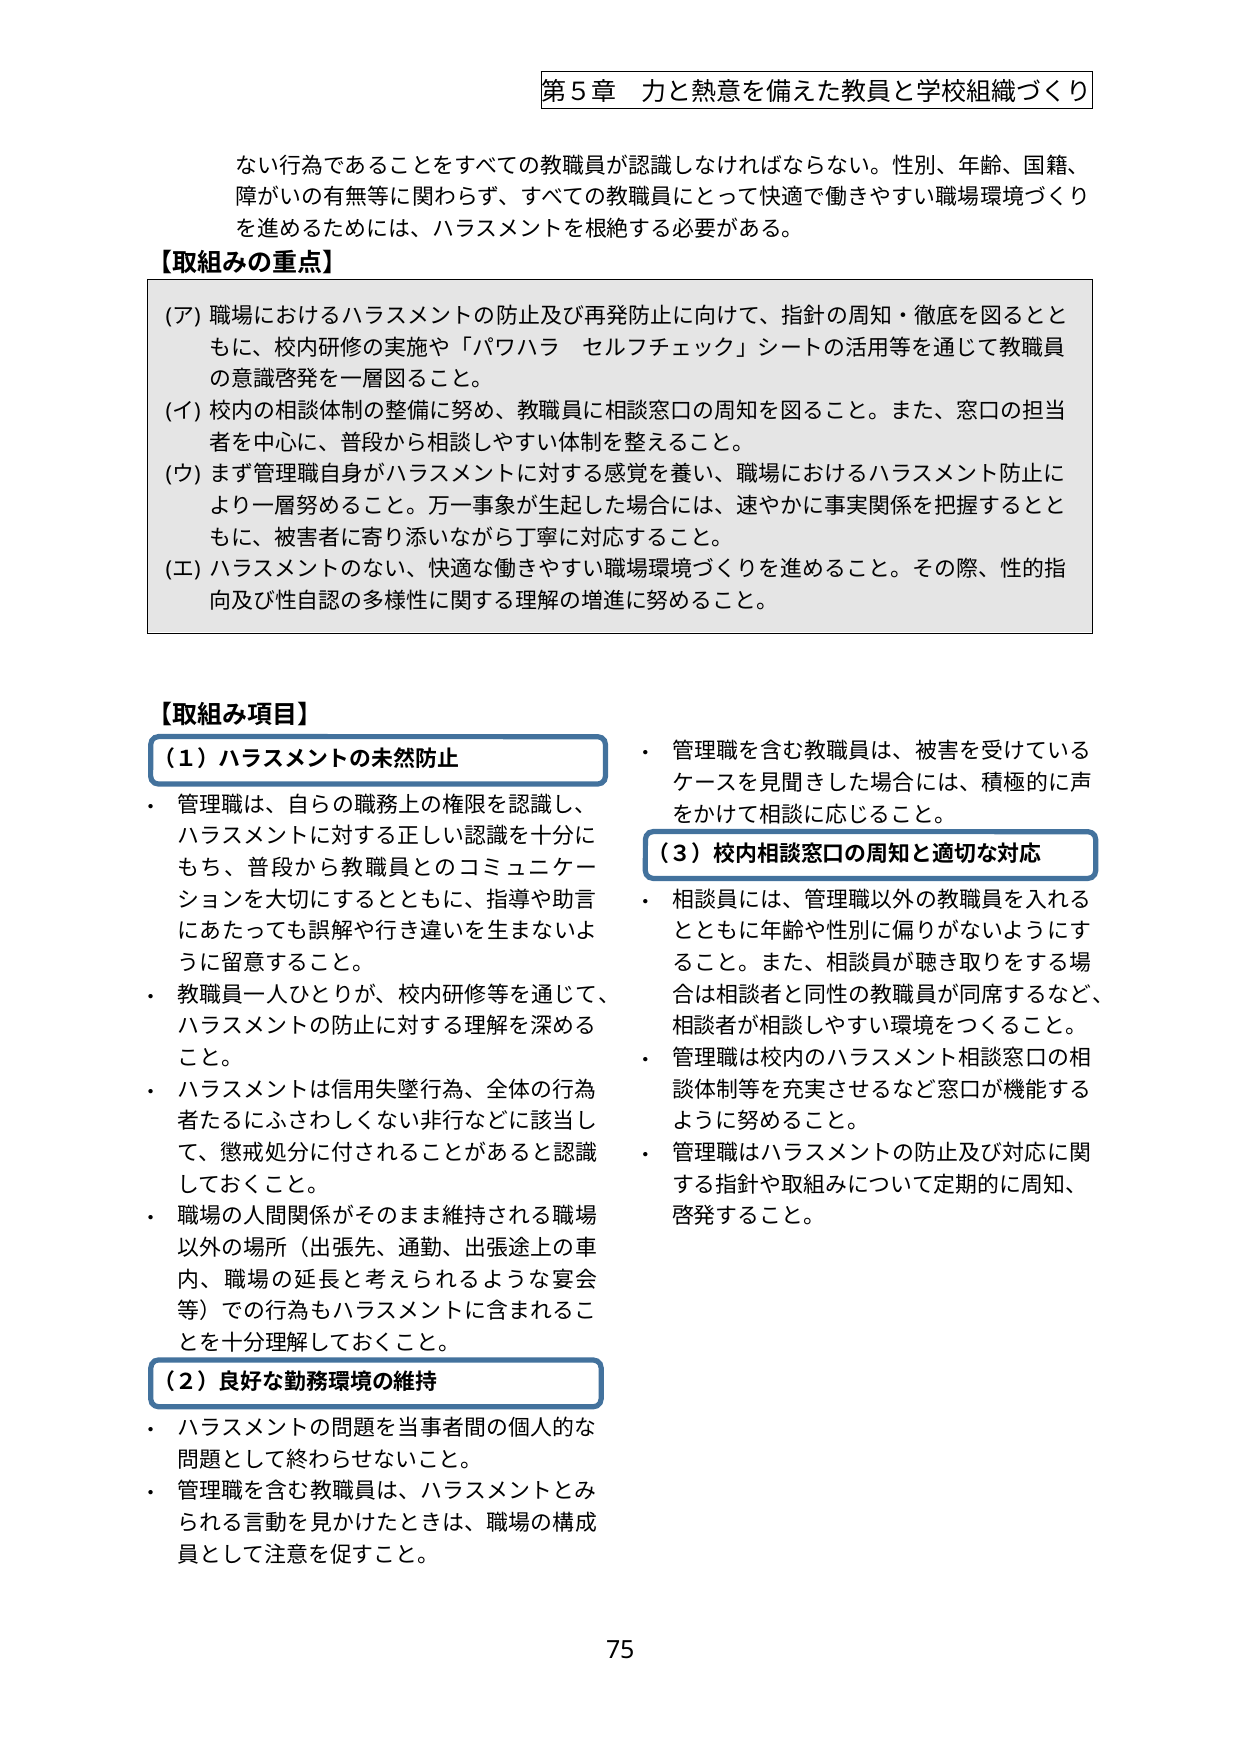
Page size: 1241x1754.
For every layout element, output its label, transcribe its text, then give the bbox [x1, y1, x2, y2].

list 職場の人間関係がそのまま維持される職場以外の場所（出張先、通勤、出張途上の車内、職場の延長と考えられるような宴会等）での行為もハラスメントに含まれることを十分理解しておくこと。 [148, 1198, 598, 1357]
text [235, 148, 1092, 243]
text 【取組みの重点】 [148, 243, 1092, 279]
text 【取組み項目】 [148, 683, 1092, 733]
list 相談員には、管理職以外の教職員を入れるとともに年齢や性別に偏りがないようにすること。また、相談員が聴き取りをする場合は相談者と同性の教職員が同席するなど、相談者が相談しやすい環境をつくること。 [642, 882, 1092, 1040]
list 管理職はハラスメントの防止及び対応に関する指針や取組みについて定期的に周知、 [642, 1135, 1092, 1198]
list 管理職は、自らの職務上の権限を認識し、ハラスメントに対する正しい認識を十分にもち、普段から教職員とのコミュニケーションを大切にするとともに、指導や助言にあたっても誤解や行き違いを生まないように留意すること。 [148, 787, 598, 977]
list 管理職を含む教職員は、被害を受けているケースを見聞きした場合には、積極的に声をかけて相談に応じること。 [642, 733, 1092, 828]
list ハラスメントは信用失墜行為、全体の行為者たるにふさわしくない非行などに該当して、懲戒処分に付されることがあると認識しておくこと。 [148, 1072, 598, 1198]
table_header 職場におけるハラスメントの防止及び再発防止に向けて、指針の周知・徹底を図るとともに、校内研修の実施や「パワハラ セルフチェック」シートの活用等を通じて教職員の意識啓発を一層図ること。 校内の相談体制の整備に努め、教職員に相談窓口の周知を図ること。また、窓口の担当者を中心に、普段から相談しやすい体制を整えること。 まず管理職自身がハラスメントに対する感覚を養い、職場におけるハラスメント防止により一層努めること。万一事象が生起した場合には、速やかに事実関係を把握するとともに、被害者に寄り添いながら丁寧に対応すること。 ハラスメントのない、快適な働きやすい職場環境づくりを進めること。その際、性的指向及び性自認の多様性に関する理解の増進に努めること。 [148, 280, 1092, 632]
list 教職員一人ひとりが、校内研修等を通じて、ハラスメントの防止に対する理解を深めること。 [148, 977, 598, 1072]
list ハラスメントの問題を当事者間の個人的な問題として終わらせないこと。 [148, 1410, 598, 1473]
list 管理職は校内のハラスメント相談窓口の相談体制等を充実させるなど窓口が機能するように努めること。 [642, 1040, 1092, 1135]
list 管理職を含む教職員は、ハラスメントとみられる言動を見かけたときは、職場の構成員として注意を促すこと。 [148, 1473, 598, 1568]
list 啓発すること。 [672, 1198, 1092, 1230]
